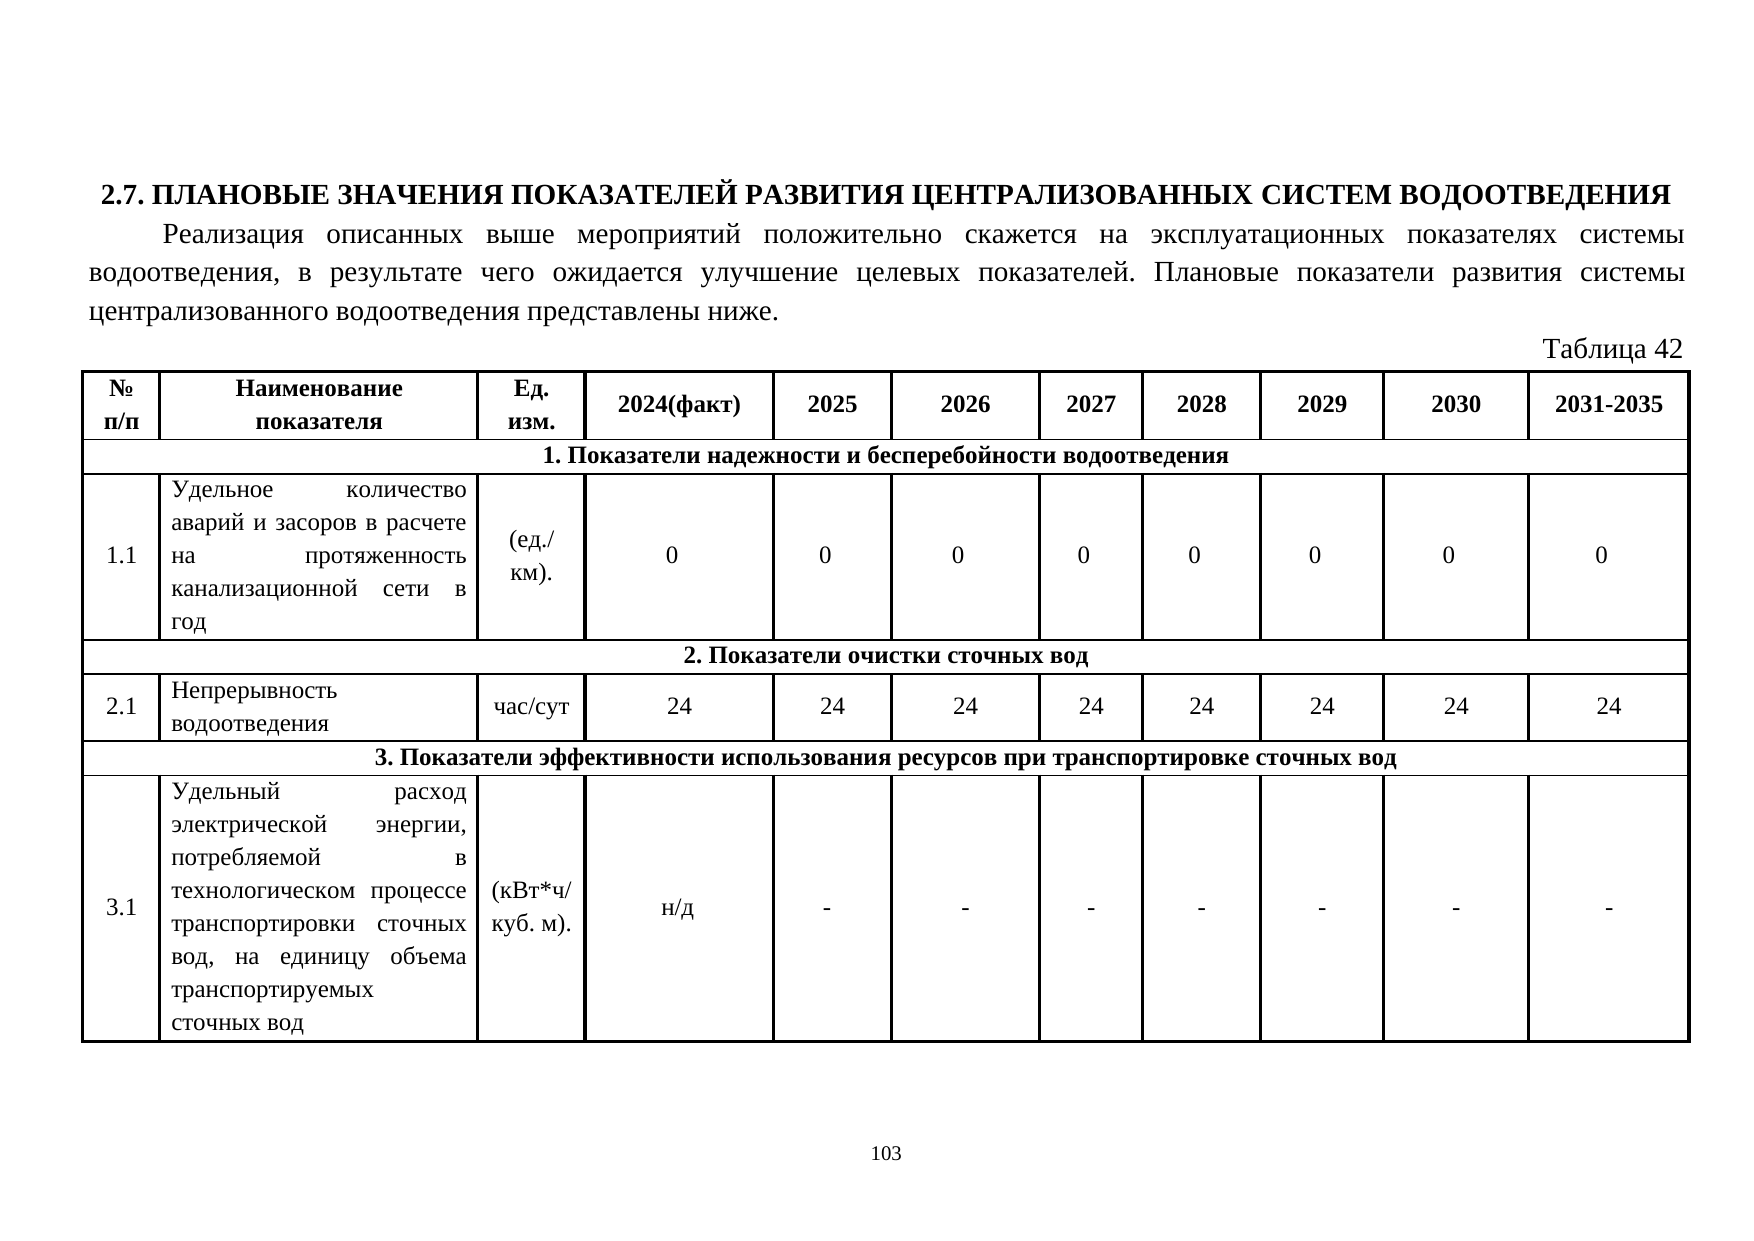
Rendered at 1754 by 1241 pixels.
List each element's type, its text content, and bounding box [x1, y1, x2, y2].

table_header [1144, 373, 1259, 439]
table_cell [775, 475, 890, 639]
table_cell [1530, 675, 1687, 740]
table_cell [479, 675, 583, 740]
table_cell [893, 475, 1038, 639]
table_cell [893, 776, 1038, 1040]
text Реализация описанных выше мероприятий положительно скажется на эксплуатационных показателях системы водоотведения, в результате чего ожидается улучшение целевых показателей. Плановые показатели развития системы централизованного водоотведения представлены ниже. [89, 216, 1686, 326]
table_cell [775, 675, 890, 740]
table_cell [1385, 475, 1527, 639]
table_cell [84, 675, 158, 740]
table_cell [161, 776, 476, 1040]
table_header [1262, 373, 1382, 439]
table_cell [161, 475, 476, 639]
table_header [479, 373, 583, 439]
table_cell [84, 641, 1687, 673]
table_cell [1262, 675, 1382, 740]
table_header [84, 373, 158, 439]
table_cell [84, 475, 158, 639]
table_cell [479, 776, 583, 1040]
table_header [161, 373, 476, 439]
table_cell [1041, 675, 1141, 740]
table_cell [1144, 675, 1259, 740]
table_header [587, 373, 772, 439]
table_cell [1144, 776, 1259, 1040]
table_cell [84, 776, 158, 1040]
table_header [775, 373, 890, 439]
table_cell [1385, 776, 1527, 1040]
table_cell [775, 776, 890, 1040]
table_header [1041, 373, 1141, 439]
text Таблица 42 [89, 331, 1683, 365]
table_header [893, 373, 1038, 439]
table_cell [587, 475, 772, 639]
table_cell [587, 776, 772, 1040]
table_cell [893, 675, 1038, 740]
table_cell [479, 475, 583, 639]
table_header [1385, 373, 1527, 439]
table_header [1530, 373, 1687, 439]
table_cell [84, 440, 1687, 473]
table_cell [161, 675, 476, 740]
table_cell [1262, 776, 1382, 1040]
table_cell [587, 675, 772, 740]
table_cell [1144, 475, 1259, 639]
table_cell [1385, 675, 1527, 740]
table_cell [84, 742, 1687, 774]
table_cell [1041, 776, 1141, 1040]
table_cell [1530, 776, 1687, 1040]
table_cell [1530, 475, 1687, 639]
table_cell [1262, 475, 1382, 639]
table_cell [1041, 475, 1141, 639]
text 2.7. ПЛАНОВЫЕ ЗНАЧЕНИЯ ПОКАЗАТЕЛЕЙ РАЗВИТИЯ ЦЕНТРАЛИЗОВАННЫХ СИСТЕМ ВОДООТВЕДЕНИЯ [89, 177, 1683, 211]
